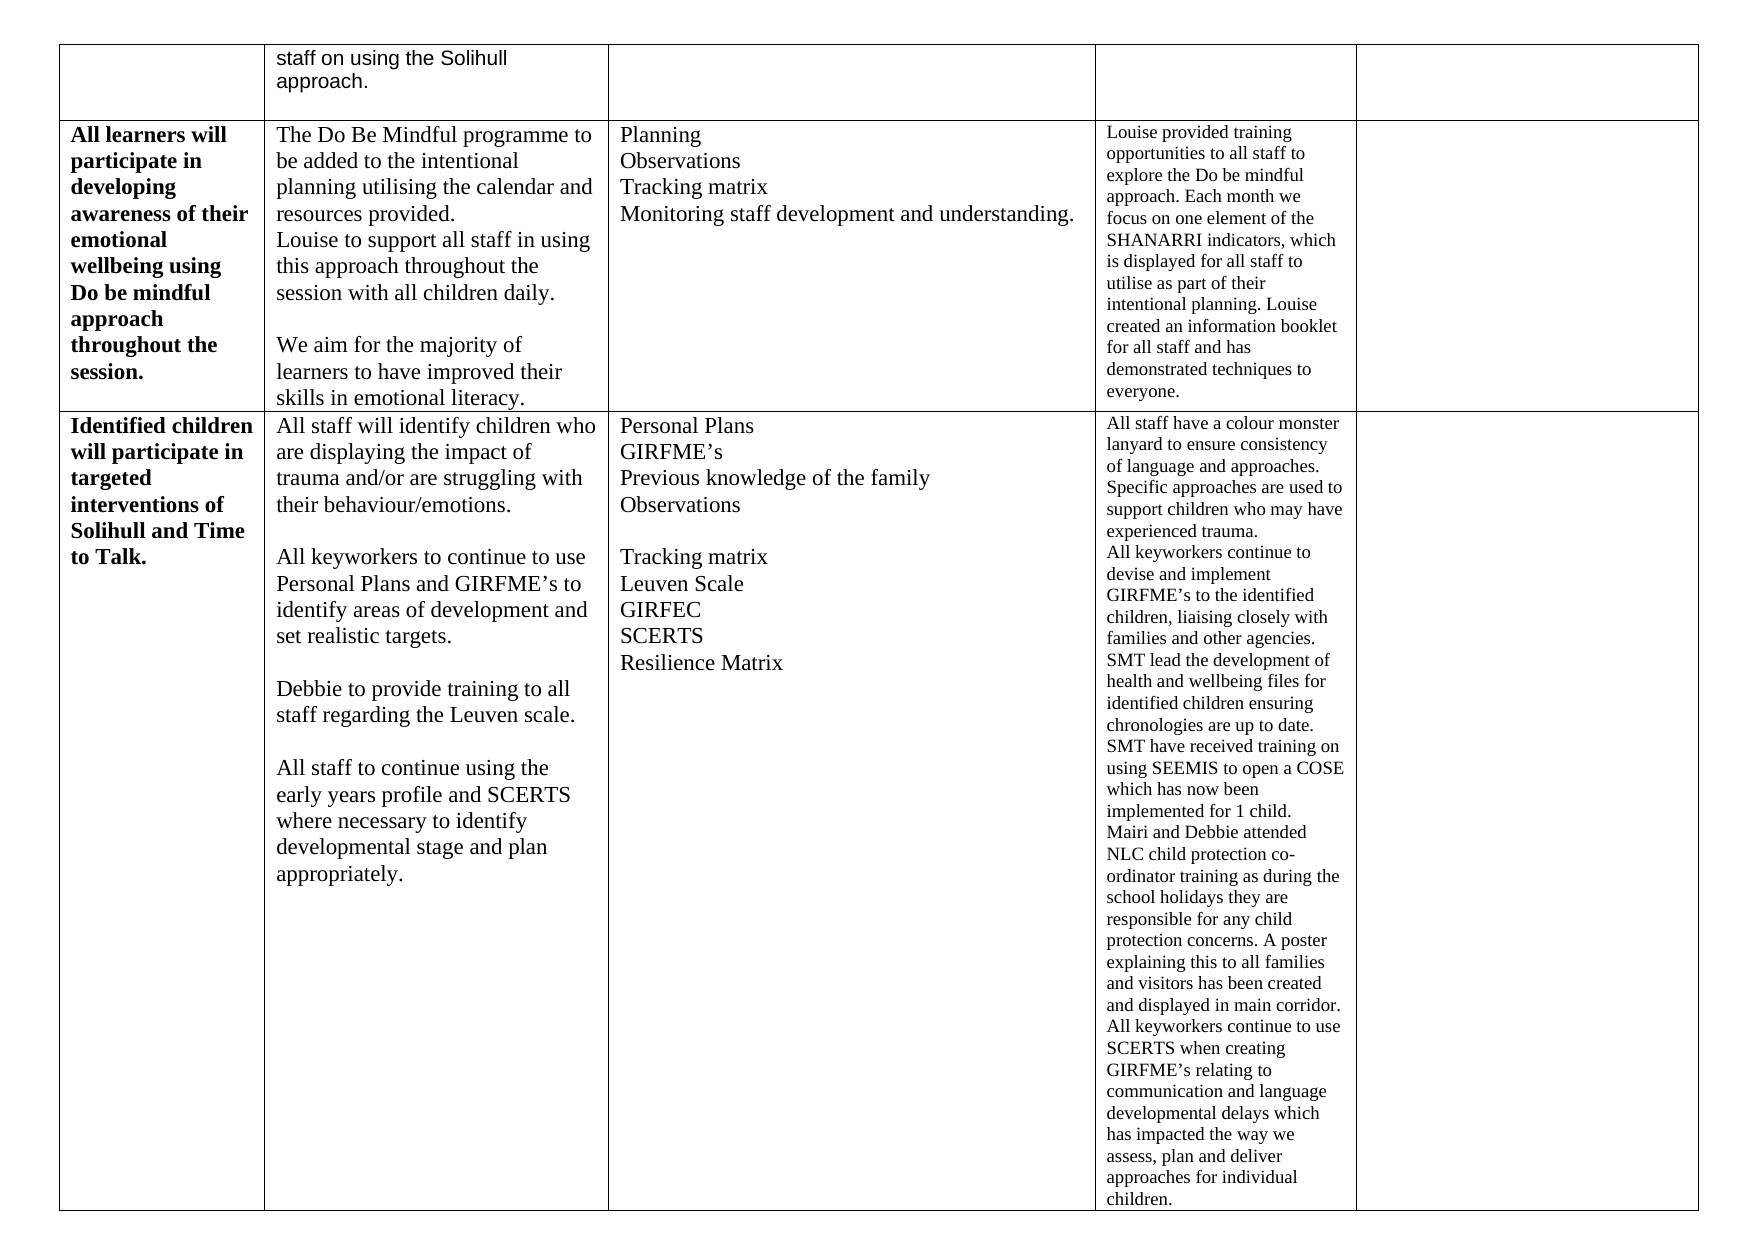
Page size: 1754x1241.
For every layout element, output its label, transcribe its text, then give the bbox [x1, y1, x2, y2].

table_cell [1357, 412, 1698, 1209]
table_cell [1357, 45, 1698, 120]
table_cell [60, 412, 264, 1209]
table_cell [265, 45, 608, 120]
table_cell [609, 412, 1095, 1209]
table_cell Louise provided training opportunities to all staff to explore the Do be mindful approach. Each month we focus on one element of the SHANARRI indicators, which is displayed for all staff to utilise as part of their intentional planning. Louise created an information booklet for all staff and has demonstrated techniques to everyone. [1096, 121, 1356, 411]
table_cell [1357, 121, 1698, 411]
table_cell The Do Be Mindful programme to be added to the intentional planning utilising the calendar and resources provided. Louise to support all staff in using this approach throughout the session with all children daily. We aim for the majority of learners to have improved their skills in emotional literacy. [265, 121, 608, 411]
table_cell Planning Observations Tracking matrix Monitoring staff development and understanding. [609, 121, 1095, 411]
table_cell All learners will participate in developing awareness of their emotional wellbeing using Do be mindful approach throughout the session. [60, 121, 264, 411]
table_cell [60, 45, 264, 120]
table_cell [609, 45, 1095, 120]
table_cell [1096, 45, 1356, 120]
